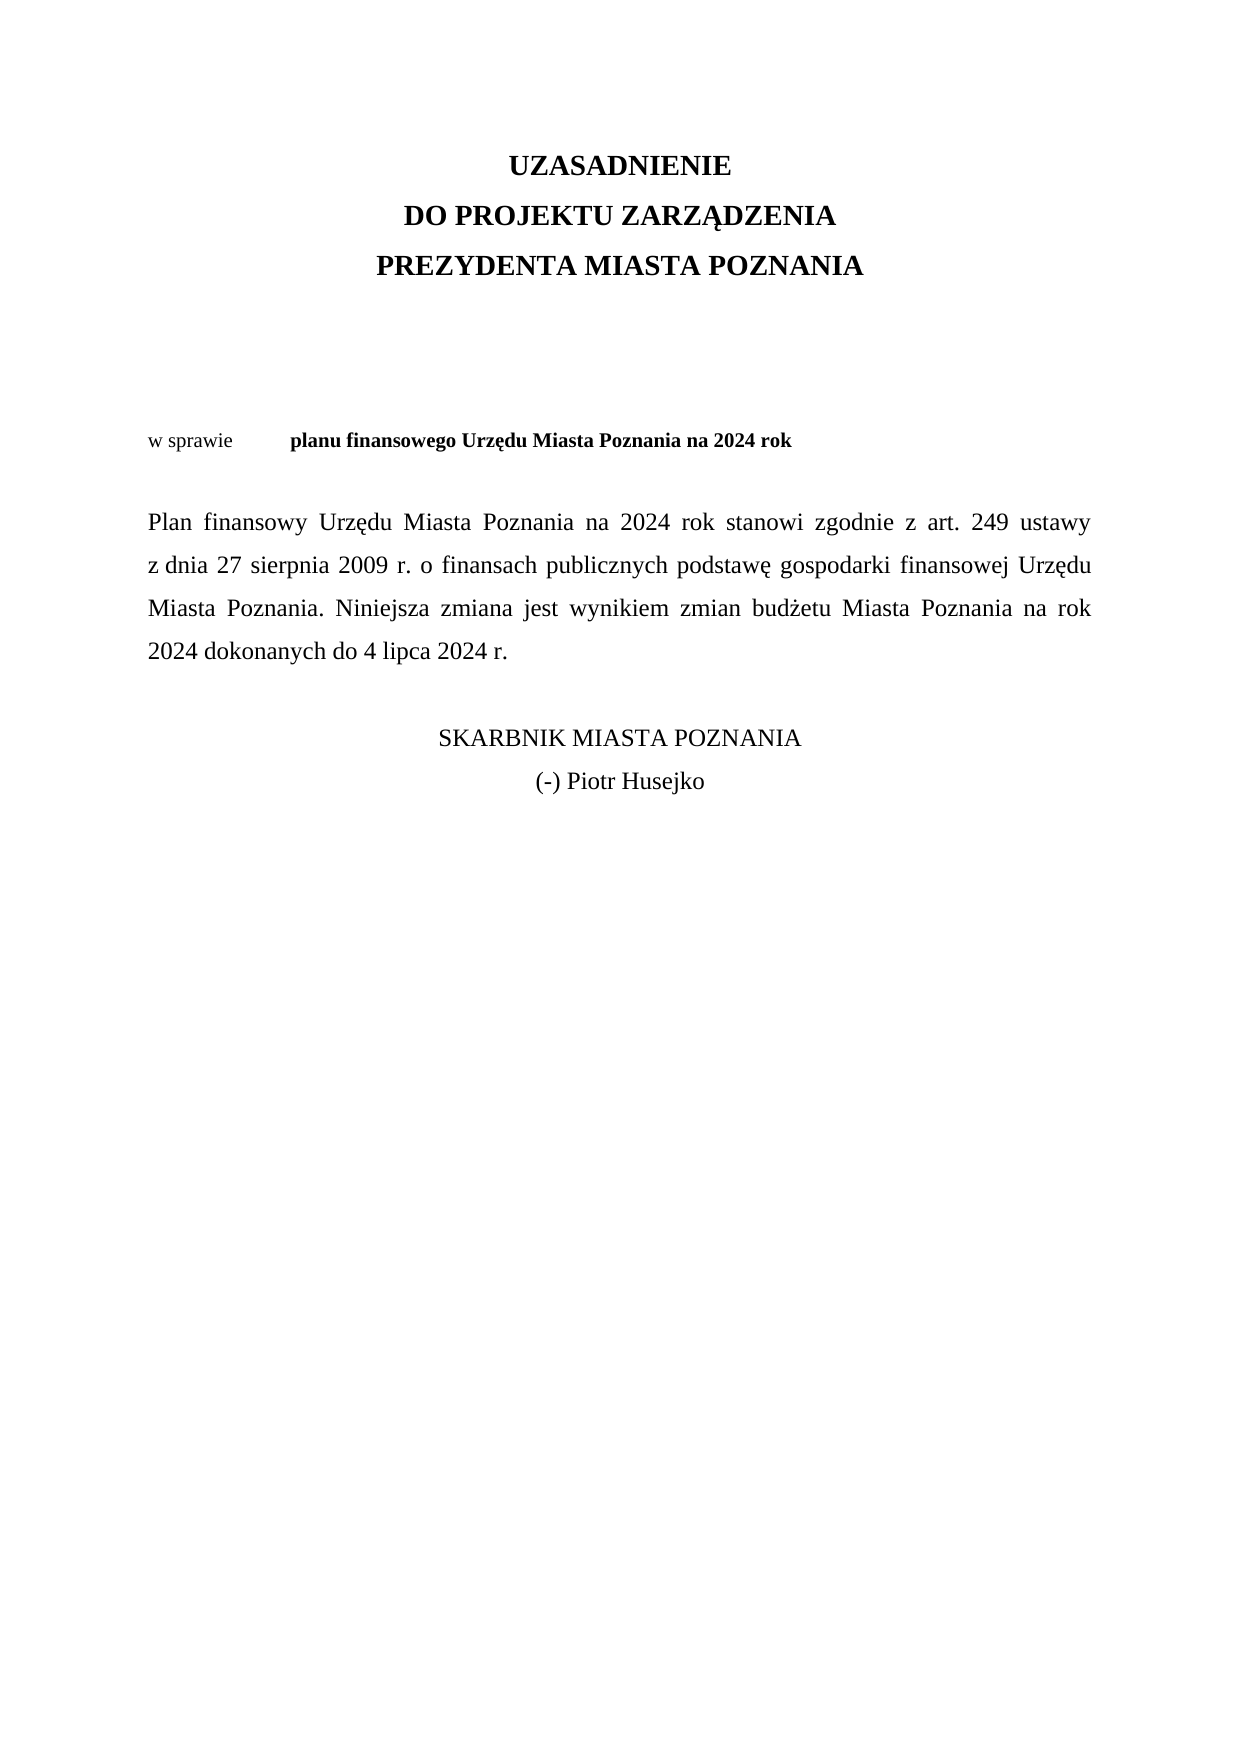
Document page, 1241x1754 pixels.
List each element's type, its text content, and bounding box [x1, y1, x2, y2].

subtitle DO PROJEKTU ZARZĄDZENIA [148, 198, 1093, 231]
text Plan finansowy Urzędu Miasta Poznania na 2024 rok stanowi zgodnie z art. 249 ustawy z dnia 27 sierpnia 2009 r. o finansach publicznych podstawę gospodarki finansowej Urzędu Miasta Poznania. Niniejsza zmiana jest wynikiem zmian budżetu Miasta Poznania na rok 2024 dokonanych do 4 lipca 2024 r. [148, 507, 1093, 665]
subtitle PREZYDENTA MIASTA POZNANIA [148, 248, 1093, 282]
subtitle UZASADNIENIE [148, 148, 1093, 181]
table_header w sprawie [136, 428, 279, 464]
table_header planu finansowego Urzędu Miasta Poznania na 2024 rok [279, 428, 1104, 464]
text SKARBNIK MIASTA POZNANIA [148, 723, 1093, 751]
text (-) Piotr Husejko [148, 766, 1093, 794]
